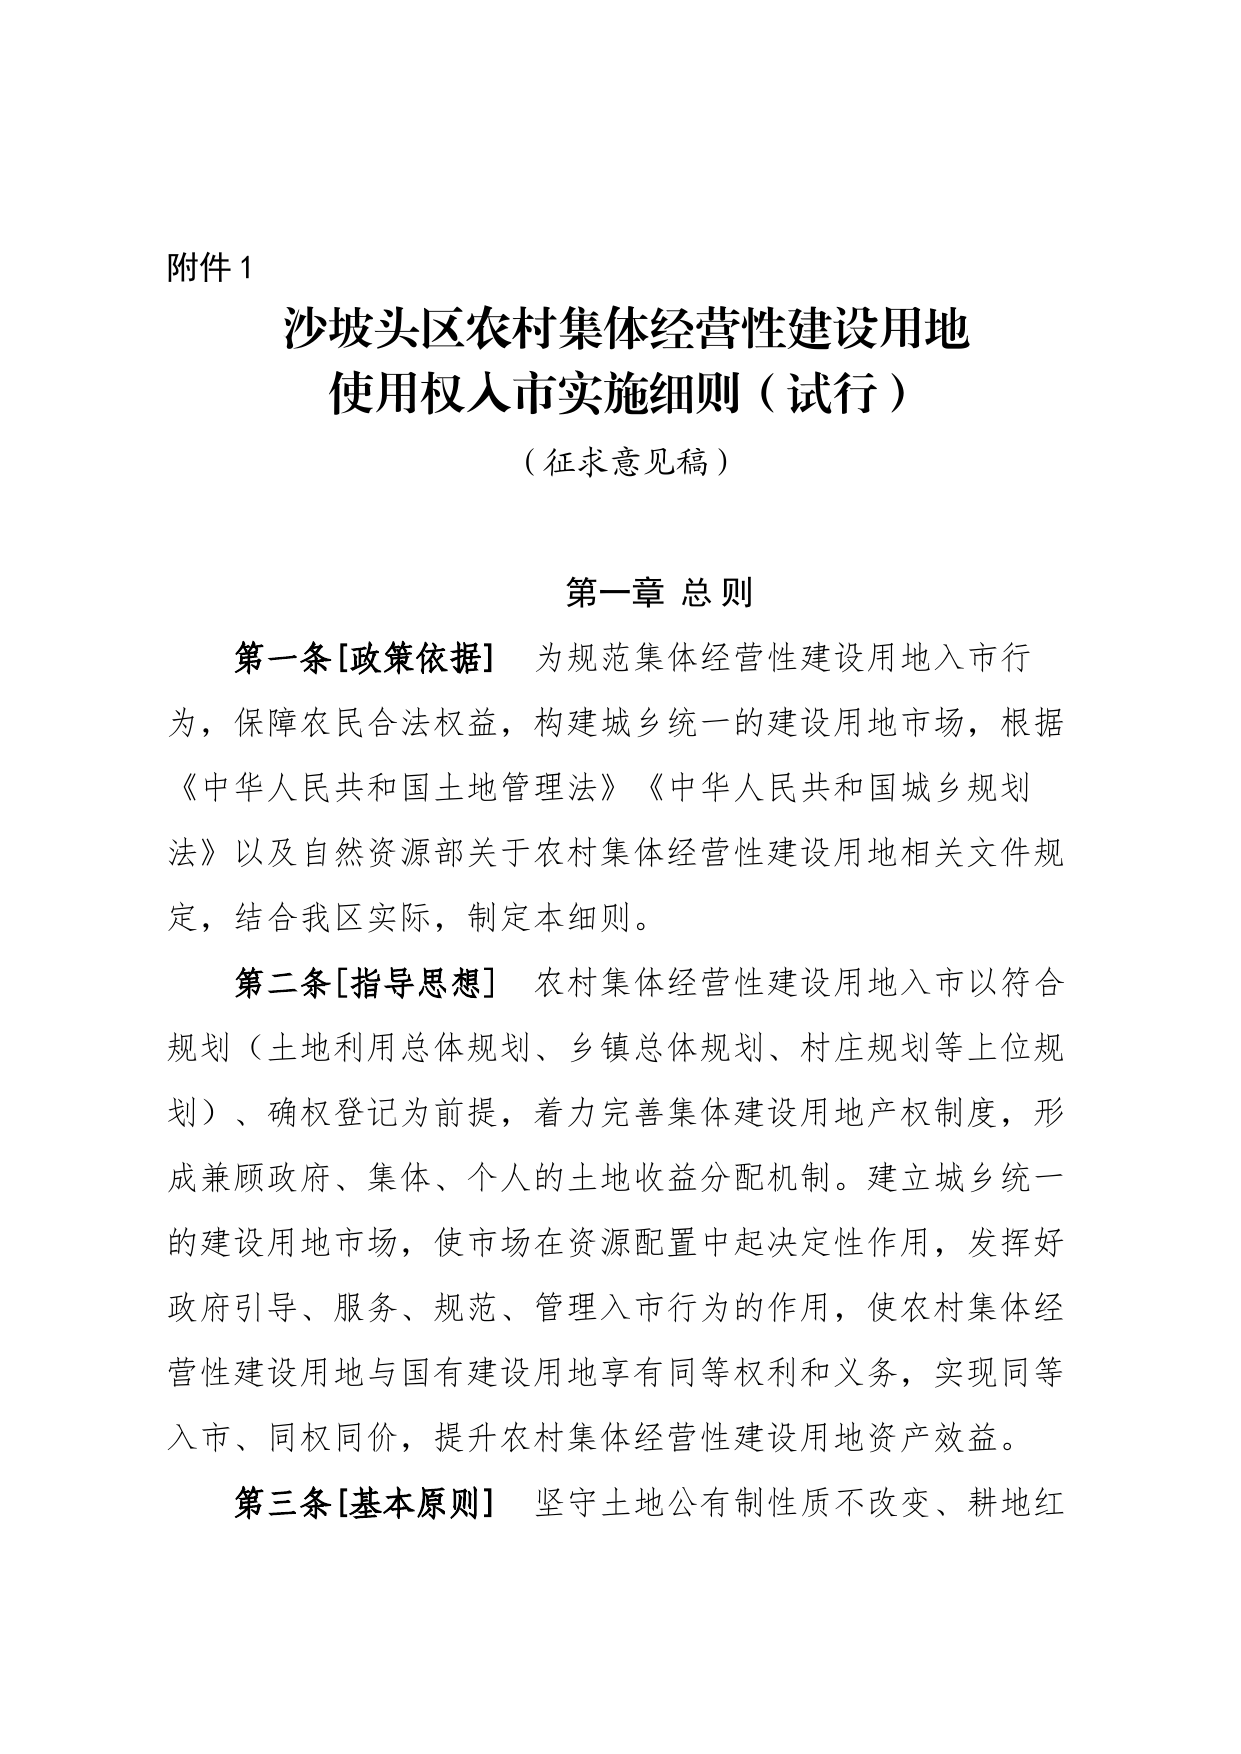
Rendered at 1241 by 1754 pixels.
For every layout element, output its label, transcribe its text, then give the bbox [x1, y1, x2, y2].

text 第一章 总 则 [165, 558, 1087, 623]
text （征求意见稿） [165, 428, 1087, 493]
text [165, 1468, 1087, 1533]
text 第一条[政策依据] 为规范集体经营性建设用地入市行为，保障农民合法权益，构建城乡统一的建设用地市场，根据《中华人民共和国土地管理法》《中华人民共和国城乡规划法》以及自然资源部关于农村集体经营性建设用地相关文件规定，结合我区实际，制定本细则。 [165, 623, 1087, 948]
text 沙坡头区农村集体经营性建设用地 [165, 298, 1087, 363]
text 附件1 [165, 233, 1087, 298]
text 第二条[指导思想] 农村集体经营性建设用地入市以符合规划（土地利用总体规划、乡镇总体规划、村庄规划等上位规划）、确权登记为前提，着力完善集体建设用地产权制度，形成兼顾政府、集体、个人的土地收益分配机制。建立城乡统一的建设用地市场，使市场在资源配置中起决定性作用，发挥好政府引导、服务、规范、管理入市行为的作用，使农村集体经营性建设用地与国有建设用地享有同等权利和义务，实现同等入市、同权同价，提升农村集体经营性建设用地资产效益。 [165, 948, 1087, 1468]
text 使用权入市实施细则（试行） [165, 363, 1087, 428]
